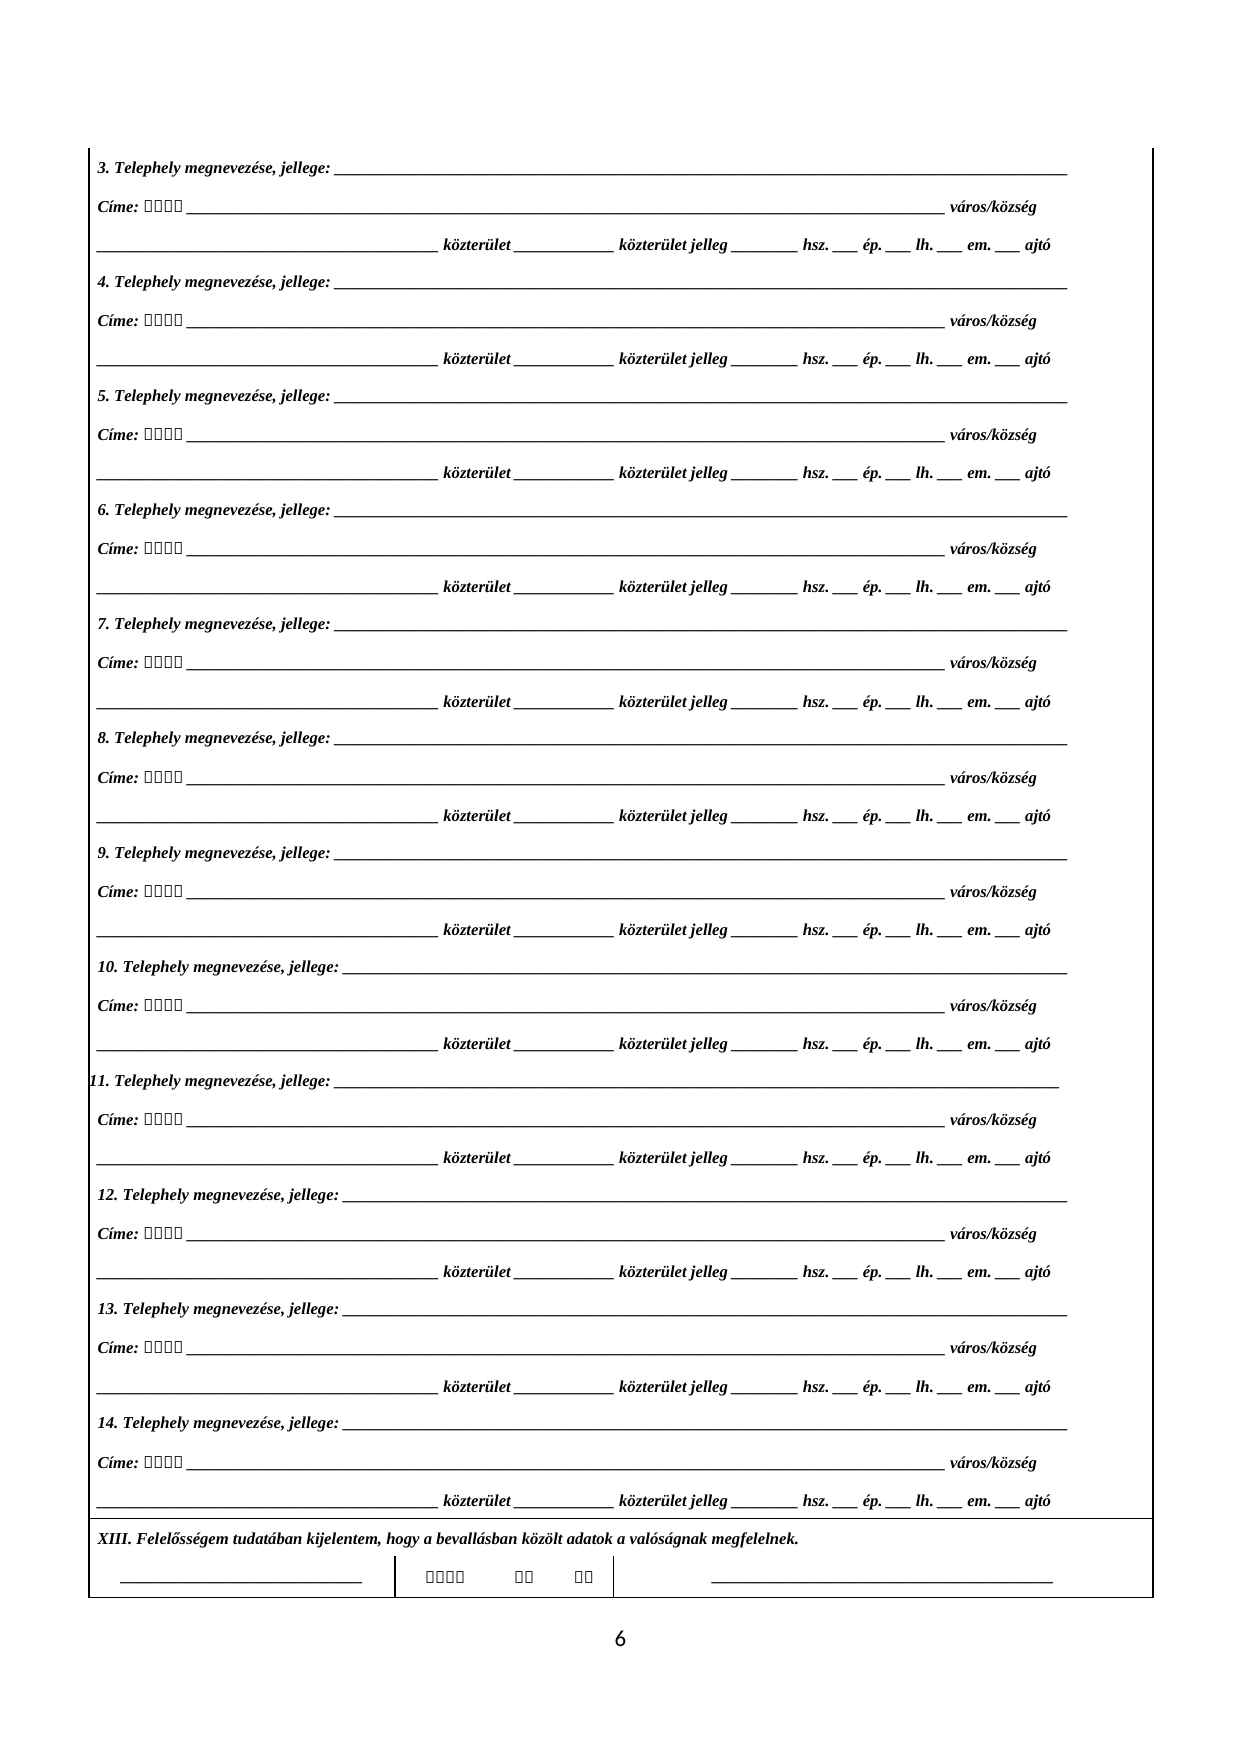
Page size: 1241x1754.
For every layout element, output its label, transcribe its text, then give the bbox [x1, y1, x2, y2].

table_cell 10. Telephely megnevezése, jellege: _______________________________________________________________________________________ [90, 947, 1152, 984]
table_cell 8. Telephely megnevezése, jellege: ________________________________________________________________________________________ [90, 719, 1152, 755]
table_cell  nap [554, 1556, 613, 1596]
table_cell 3. Telephely megnevezése, jellege: ________________________________________________________________________________________ [90, 148, 1152, 184]
table_cell Címe:  ___________________________________________________________________________________________ város/község [90, 299, 1152, 339]
table_cell _________________________________________ közterület ____________ közterület jelleg ________ hsz. ___ ép. ___ lh. ___ em. ___ ajtó [90, 339, 1152, 376]
table_cell Címe:  ___________________________________________________________________________________________ város/község [90, 755, 1152, 796]
table_cell _________________________________________ közterület ____________ közterület jelleg ________ hsz. ___ ép. ___ lh. ___ em. ___ ajtó [90, 568, 1152, 604]
table_cell _________________________________________ közterület ____________ közterület jelleg ________ hsz. ___ ép. ___ lh. ___ em. ___ ajtó [90, 682, 1152, 718]
table_cell _________________________________________ közterület ____________ közterület jelleg ________ hsz. ___ ép. ___ lh. ___ em. ___ ajtó [90, 1481, 1152, 1518]
table_cell Címe:  ___________________________________________________________________________________________ város/község [90, 870, 1152, 910]
table_cell Címe:  ___________________________________________________________________________________________ város/község [90, 413, 1152, 453]
table_cell 14. Telephely megnevezése, jellege: _______________________________________________________________________________________ [90, 1404, 1152, 1440]
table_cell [90, 185, 1152, 225]
table_cell Címe:  ___________________________________________________________________________________________ város/község [90, 1440, 1152, 1481]
table_cell _________________________________________ közterület ____________ közterület jelleg ________ hsz. ___ ép. ___ lh. ___ em. ___ ajtó [90, 1253, 1152, 1289]
table_cell _________________________________________ közterület ____________ közterület jelleg ________ hsz. ___ ép. ___ lh. ___ em. ___ ajtó [90, 453, 1152, 490]
table_cell  hó [495, 1556, 553, 1596]
table_cell XIII. Felelősségem tudatában kijelentem, hogy a bevallásban közölt adatok a valóságnak megfelelnek. [90, 1519, 1152, 1556]
table_cell _________________________________________ közterület ____________ közterület jelleg ________ hsz. ___ ép. ___ lh. ___ em. ___ ajtó [90, 225, 1152, 262]
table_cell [90, 1556, 394, 1596]
table_cell Címe:  ___________________________________________________________________________________________ város/község [90, 1212, 1152, 1252]
table_cell _________________________________________ közterület ____________ közterület jelleg ________ hsz. ___ ép. ___ lh. ___ em. ___ ajtó [90, 1367, 1152, 1403]
table_cell Címe:  ___________________________________________________________________________________________ város/község [90, 1098, 1152, 1138]
table_cell 9. Telephely megnevezése, jellege: ________________________________________________________________________________________ [90, 833, 1152, 869]
table_cell _________________________________________ közterület ____________ közterület jelleg ________ hsz. ___ ép. ___ lh. ___ em. ___ ajtó [90, 1138, 1152, 1175]
table_cell Címe:  ___________________________________________________________________________________________ város/község [90, 1326, 1152, 1367]
table_cell Címe:  ___________________________________________________________________________________________ város/község [90, 527, 1152, 567]
table_cell Címe:  ___________________________________________________________________________________________ város/község [90, 641, 1152, 682]
table_cell 13. Telephely megnevezése, jellege: _______________________________________________________________________________________ [90, 1289, 1152, 1326]
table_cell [614, 1556, 1152, 1596]
table_cell 5. Telephely megnevezése, jellege: ________________________________________________________________________________________ [90, 376, 1152, 413]
table_cell 11. Telephely megnevezése, jellege: _______________________________________________________________________________________ [90, 1061, 1152, 1098]
table_cell 4. Telephely megnevezése, jellege: ________________________________________________________________________________________ [90, 262, 1152, 299]
table_cell 7. Telephely megnevezése, jellege: ________________________________________________________________________________________ [90, 604, 1152, 641]
table_cell Címe:  ___________________________________________________________________________________________ város/község [90, 984, 1152, 1024]
table_cell _________________________________________ közterület ____________ közterület jelleg ________ hsz. ___ ép. ___ lh. ___ em. ___ ajtó [90, 910, 1152, 947]
table_cell 12. Telephely megnevezése, jellege: _______________________________________________________________________________________ [90, 1175, 1152, 1212]
table_cell  év [396, 1556, 494, 1596]
table_cell _________________________________________ közterület ____________ közterület jelleg ________ hsz. ___ ép. ___ lh. ___ em. ___ ajtó [90, 1024, 1152, 1061]
table_cell _________________________________________ közterület ____________ közterület jelleg ________ hsz. ___ ép. ___ lh. ___ em. ___ ajtó [90, 796, 1152, 833]
table_cell 6. Telephely megnevezése, jellege: ________________________________________________________________________________________ [90, 490, 1152, 527]
